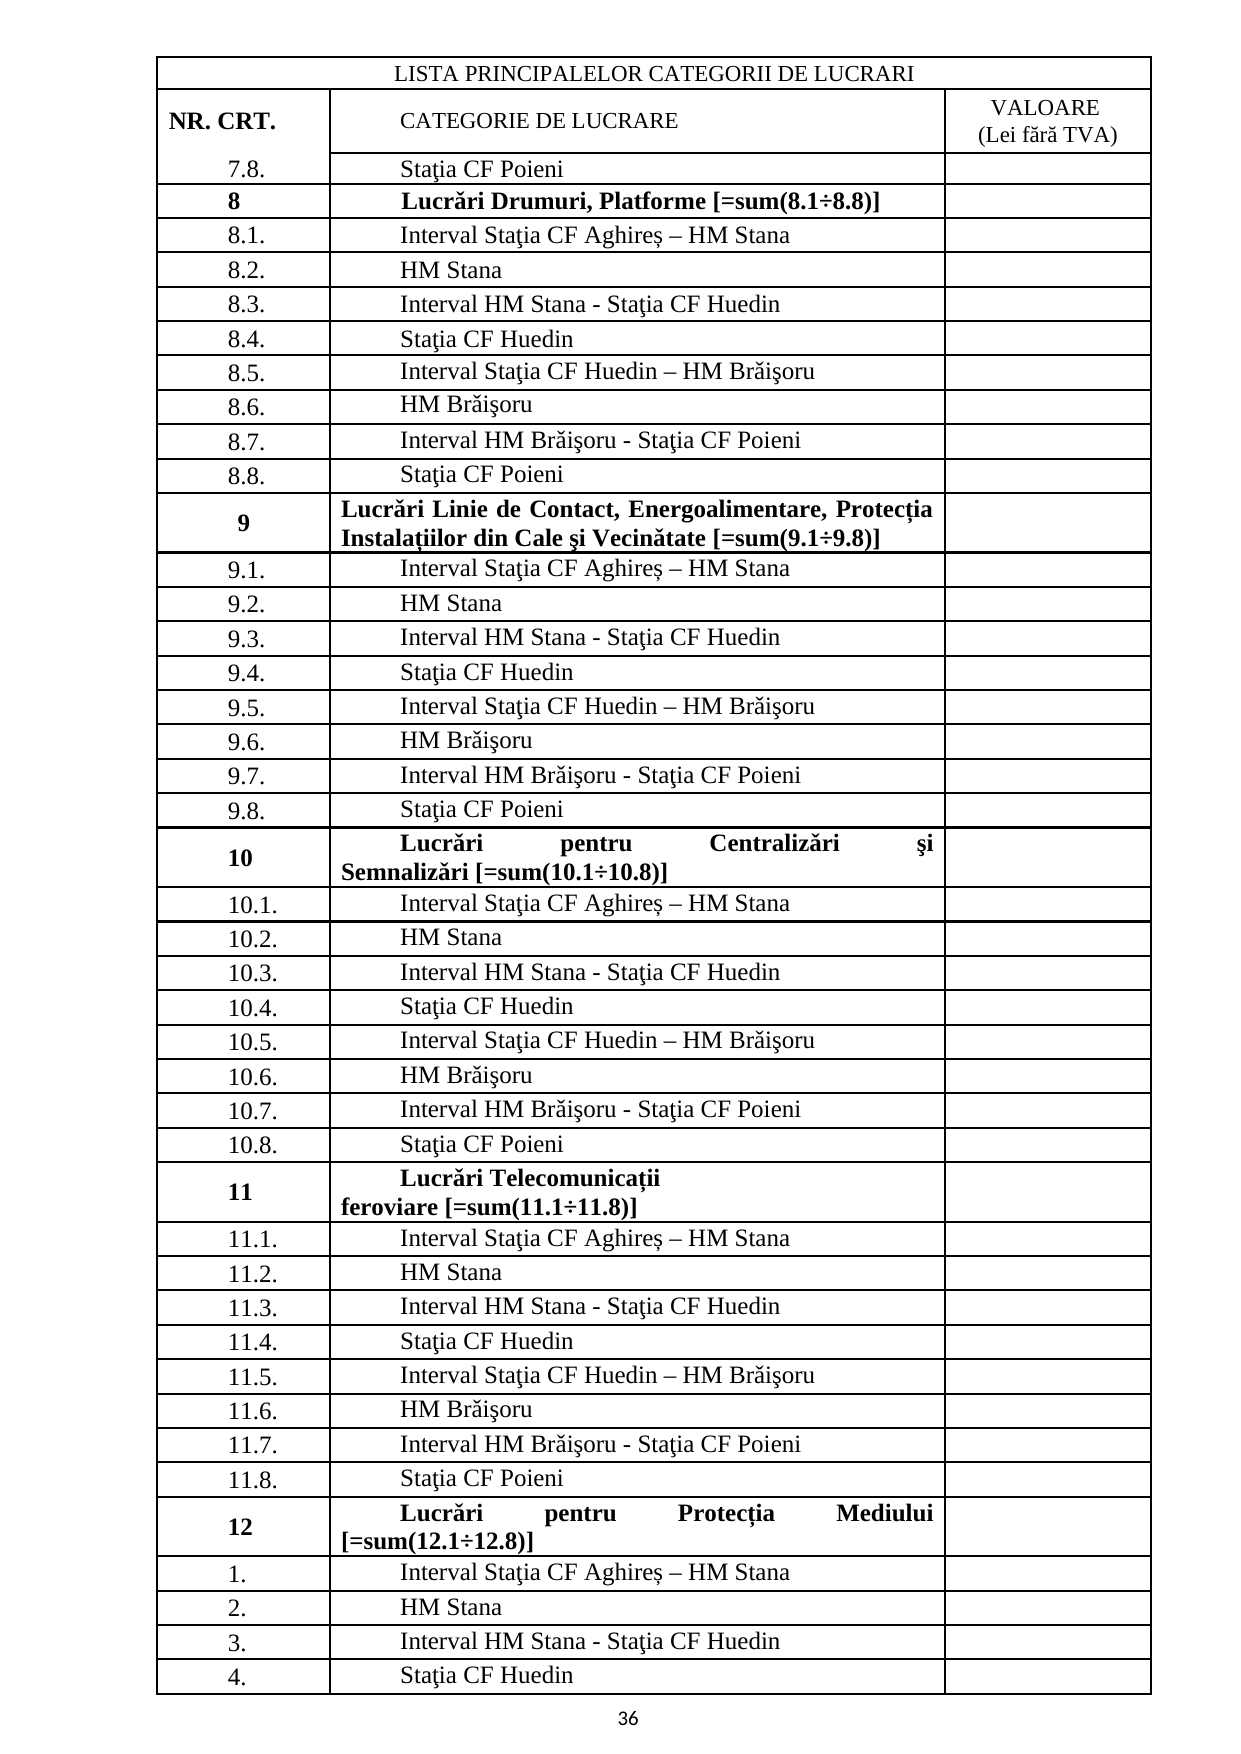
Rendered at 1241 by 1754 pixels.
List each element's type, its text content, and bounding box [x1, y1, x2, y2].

table_cell [946, 1463, 1150, 1496]
table_cell 10.5. [158, 1026, 329, 1058]
table_cell [946, 322, 1150, 354]
table_header LISTA PRINCIPALELOR CATEGORII DE LUCRARI [158, 58, 1150, 88]
table_cell 12 [158, 1498, 329, 1555]
table_cell Staţia CF Huedin [331, 1326, 944, 1358]
table_cell 10.1. [158, 888, 329, 920]
table_cell Interval HM Brǎişoru - Staţia CF Poieni [331, 760, 944, 792]
table_cell 8.5. [158, 356, 329, 389]
table_cell Staţia CF Poieni [331, 460, 944, 492]
table_cell Lucrǎri Telecomunicații feroviare [=sum(11.1÷11.8)] [331, 1163, 944, 1221]
table_cell 1. [158, 1557, 329, 1589]
table_cell 8.6. [158, 391, 329, 423]
table_cell Staţia CF Huedin [331, 657, 944, 689]
table_cell HM Brǎişoru [331, 725, 944, 758]
table_cell 9.2. [158, 588, 329, 620]
table_cell 8.7. [158, 425, 329, 457]
table_cell 11.6. [158, 1395, 329, 1427]
table_cell 10 [158, 829, 329, 886]
table_cell [946, 219, 1150, 251]
table_cell 10.8. [158, 1129, 329, 1161]
table_cell [946, 1395, 1150, 1427]
table_cell [946, 888, 1150, 920]
table_cell [946, 1026, 1150, 1058]
table_cell [946, 657, 1150, 689]
table_cell 8.3. [158, 288, 329, 320]
table_cell HM Stana [331, 253, 944, 286]
table_cell [946, 923, 1150, 955]
table_cell Staţia CF Poieni [331, 794, 944, 826]
table_cell 11.1. [158, 1223, 329, 1255]
table_cell [946, 185, 1150, 217]
table_cell [946, 1163, 1150, 1221]
table_cell [946, 494, 1150, 551]
table_cell 9.5. [158, 691, 329, 723]
table_cell 10.3. [158, 957, 329, 989]
table_cell [946, 1129, 1150, 1161]
table_cell [946, 957, 1150, 989]
table_cell Staţia CF Poieni [331, 154, 944, 182]
table_cell [946, 760, 1150, 792]
table_cell 8 [158, 185, 329, 217]
table_cell 9.8. [158, 794, 329, 826]
table_cell 11 [158, 1163, 329, 1221]
table_cell Lucrǎri Drumuri, Platforme [=sum(8.1÷8.8)] [331, 185, 944, 217]
table_cell 9.7. [158, 760, 329, 792]
table_cell 11.7. [158, 1429, 329, 1461]
table_cell [946, 794, 1150, 826]
table_cell 9.1. [158, 554, 329, 586]
table_cell [946, 391, 1150, 423]
table_cell VALOARE (Lei fără TVA) [946, 90, 1150, 152]
table_cell 9.6. [158, 725, 329, 758]
table_cell [946, 253, 1150, 286]
table_cell [946, 1660, 1150, 1693]
table_cell [946, 991, 1150, 1023]
table_cell 9 [158, 494, 329, 551]
table_cell [946, 554, 1150, 586]
table_cell 10.6. [158, 1060, 329, 1092]
table_cell 8.2. [158, 253, 329, 286]
table_cell [946, 425, 1150, 457]
table_cell 11.3. [158, 1291, 329, 1324]
table_cell HM Stana [331, 923, 944, 955]
table_cell Lucrǎri pentru Centralizǎri şi Semnalizǎri [=sum(10.1÷10.8)] [331, 829, 944, 886]
table_cell 10.2. [158, 923, 329, 955]
table_cell 11.5. [158, 1360, 329, 1392]
table_cell Interval Staţia CF Aghireș – HM Stana [331, 219, 944, 251]
table_cell [946, 1326, 1150, 1358]
table_cell NR. CRT. [158, 90, 329, 152]
table_cell Interval Staţia CF Aghireș – HM Stana [331, 888, 944, 920]
table_cell [946, 1360, 1150, 1392]
table_cell 7.8. [158, 152, 329, 182]
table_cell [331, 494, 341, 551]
table_cell [946, 1291, 1150, 1324]
table_cell Staţia CF Huedin [331, 1660, 944, 1693]
table_cell Interval HM Brǎişoru - Staţia CF Poieni [331, 1429, 944, 1461]
table_cell Interval HM Stana - Staţia CF Huedin [331, 1626, 944, 1658]
table_cell 11.8. [158, 1463, 329, 1496]
table_cell [946, 288, 1150, 320]
table_cell HM Brǎişoru [331, 1060, 944, 1092]
table_cell [946, 1557, 1150, 1589]
table_cell CATEGORIE DE LUCRARE [331, 90, 944, 152]
table_cell Interval HM Stana - Staţia CF Huedin [331, 622, 944, 654]
table_cell 8.8. [158, 460, 329, 492]
table_cell Staţia CF Poieni [331, 1463, 944, 1496]
table_cell HM Stana [331, 1257, 944, 1289]
table_cell [946, 1498, 1150, 1555]
table_cell [946, 1094, 1150, 1127]
table_cell Lucrǎri pentru Protecția Mediului [=sum(12.1÷12.8)] [331, 1498, 944, 1555]
table_cell Interval HM Stana - Staţia CF Huedin [331, 1291, 944, 1324]
table_cell HM Brǎişoru [331, 391, 944, 423]
table_cell [946, 829, 1150, 886]
table_cell Interval HM Brǎişoru - Staţia CF Poieni [331, 425, 944, 457]
table_cell [946, 691, 1150, 723]
table_cell Staţia CF Huedin [331, 322, 944, 354]
table_cell 10.7. [158, 1094, 329, 1127]
table_cell 3. [158, 1626, 329, 1658]
table_cell [946, 356, 1150, 389]
table_cell HM Brǎişoru [331, 1395, 944, 1427]
table_cell 11.4. [158, 1326, 329, 1358]
table_cell [946, 725, 1150, 758]
table_cell Interval HM Brǎişoru - Staţia CF Poieni [331, 1094, 944, 1127]
table_cell 8.4. [158, 322, 329, 354]
table_cell Interval HM Stana - Staţia CF Huedin [331, 957, 944, 989]
table_cell [946, 154, 1150, 182]
table_cell Interval Staţia CF Huedin – HM Brǎişoru [331, 691, 944, 723]
table_cell Interval Staţia CF Huedin – HM Brǎişoru [331, 1026, 944, 1058]
table_cell 9.4. [158, 657, 329, 689]
table_cell 2. [158, 1592, 329, 1624]
table_cell HM Stana [331, 1592, 944, 1624]
table_cell Interval Staţia CF Aghireș – HM Stana [331, 554, 944, 586]
table_cell [946, 622, 1150, 654]
table_cell [946, 460, 1150, 492]
table_cell Interval Staţia CF Aghireș – HM Stana [331, 1557, 944, 1589]
table_cell 9.3. [158, 622, 329, 654]
table_cell [946, 1626, 1150, 1658]
table_cell HM Stana [331, 588, 944, 620]
table_cell Staţia CF Huedin [331, 991, 944, 1023]
table_cell Interval Staţia CF Huedin – HM Brǎişoru [331, 356, 944, 389]
table_cell [946, 588, 1150, 620]
table_cell Interval Staţia CF Huedin – HM Brǎişoru [331, 1360, 944, 1392]
table_cell Interval HM Stana - Staţia CF Huedin [331, 288, 944, 320]
table_cell [946, 1257, 1150, 1289]
table_cell Lucrǎri Linie de Contact, Energoalimentare, Protecția Instalațiilor din Cale şi Vecinǎtate [=sum(9.1÷9.8)] [712, 494, 944, 551]
table_cell 4. [158, 1660, 329, 1693]
table_cell 8.1. [158, 219, 329, 251]
table_cell 10.4. [158, 991, 329, 1023]
table_cell Staţia CF Poieni [331, 1129, 944, 1161]
table_cell [946, 1223, 1150, 1255]
table_cell [946, 1592, 1150, 1624]
table_cell 11.2. [158, 1257, 329, 1289]
table_cell [946, 1429, 1150, 1461]
table_cell [946, 1060, 1150, 1092]
table_cell Interval Staţia CF Aghireș – HM Stana [331, 1223, 944, 1255]
